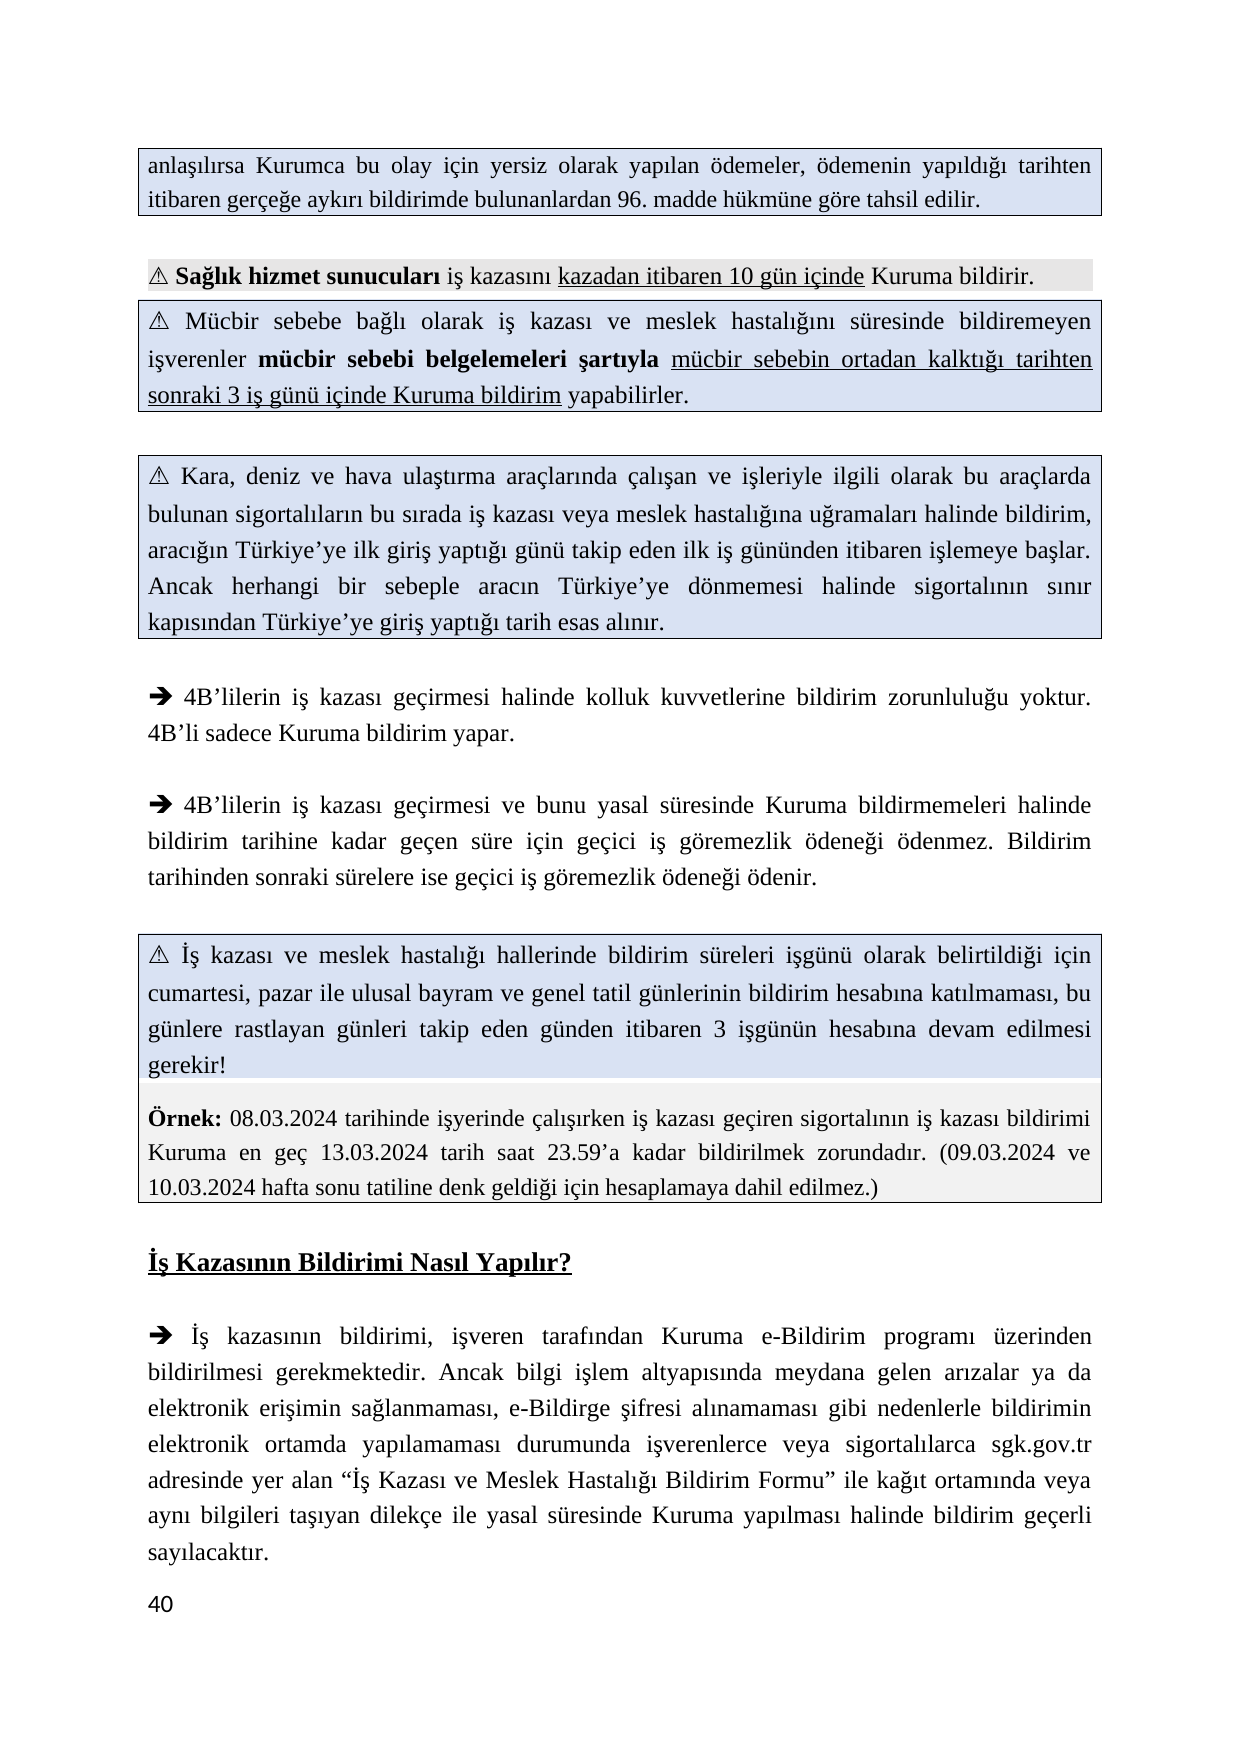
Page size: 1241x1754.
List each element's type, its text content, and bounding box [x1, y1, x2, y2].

text ⚠ Mücbir sebebe bağlı olarak iş kazası ve meslek hastalığını süresinde bildiremeyen işverenler mücbir sebebi belgelemeleri şartıyla mücbir sebebin ortadan kalktığı tarihten sonraki 3 iş günü içinde Kuruma bildirim yapabilirler. [139, 301, 1101, 411]
text ⚠ Kara, deniz ve hava ulaştırma araçlarında çalışan ve işleriyle ilgili olarak bu araçlarda bulunan sigortalıların bu sırada iş kazası veya meslek hastalığına uğramaları halinde bildirim, aracığın Türkiye’ye ilk giriş yaptığı günü takip eden ilk iş gününden itibaren işlemeye başlar. Ancak herhangi bir sebeple aracın Türkiye’ye dönmemesi halinde sigortalının sınır kapısından Türkiye’ye giriş yaptığı tarih esas alınır. [139, 456, 1101, 638]
text İş Kazasının Bildirimi Nasıl Yapılır? [148, 1246, 1093, 1277]
text 4B’lilerin iş kazası geçirmesi halinde kolluk kuvvetlerine bildirim zorunluluğu yoktur. 4B’li sadece Kuruma bildirim yapar. [148, 682, 1093, 747]
text ⚠ İş kazası ve meslek hastalığı hallerinde bildirim süreleri işgünü olarak belirtildiği için cumartesi, pazar ile ulusal bayram ve genel tatil günlerinin bildirim hesabına katılmaması, bu günlere rastlayan günleri takip eden günden itibaren 3 işgünün hesabına devam edilmesi gerekir! [139, 935, 1101, 1078]
text ⚠ Sağlık hizmet sunucuları iş kazasını kazadan itibaren 10 gün içinde Kuruma bildirir. [148, 259, 1093, 291]
text İş kazasının bildirimi, işveren tarafından Kuruma e-Bildirim programı üzerinden bildirilmesi gerekmektedir. Ancak bilgi işlem altyapısında meydana gelen arızalar ya da elektronik erişimin sağlanmaması, e-Bildirge şifresi alınamaması gibi nedenlerle bildirimin elektronik ortamda yapılamaması durumunda işverenlerce veya sigortalılarca sgk.gov.tr adresinde yer alan “İş Kazası ve Meslek Hastalığı Bildirim Formu” ile kağıt ortamında veya aynı bilgileri taşıyan dilekçe ile yasal süresinde Kuruma yapılması halinde bildirim geçerli sayılacaktır. [148, 1321, 1093, 1565]
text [139, 149, 1101, 215]
text Örnek: 08.03.2024 tarihinde işyerinde çalışırken iş kazası geçiren sigortalının iş kazası bildirimi Kuruma en geç 13.03.2024 tarih saat 23.59’a kadar bildirilmek zorundadır. (09.03.2024 ve 10.03.2024 hafta sonu tatiline denk geldiği için hesaplamaya dahil edilmez.) [139, 1101, 1101, 1202]
text 4B’lilerin iş kazası geçirmesi ve bunu yasal süresinde Kuruma bildirmemeleri halinde bildirim tarihine kadar geçen süre için geçici iş göremezlik ödeneği ödenmez. Bildirim tarihinden sonraki sürelere ise geçici iş göremezlik ödeneği ödenir. [148, 790, 1093, 890]
